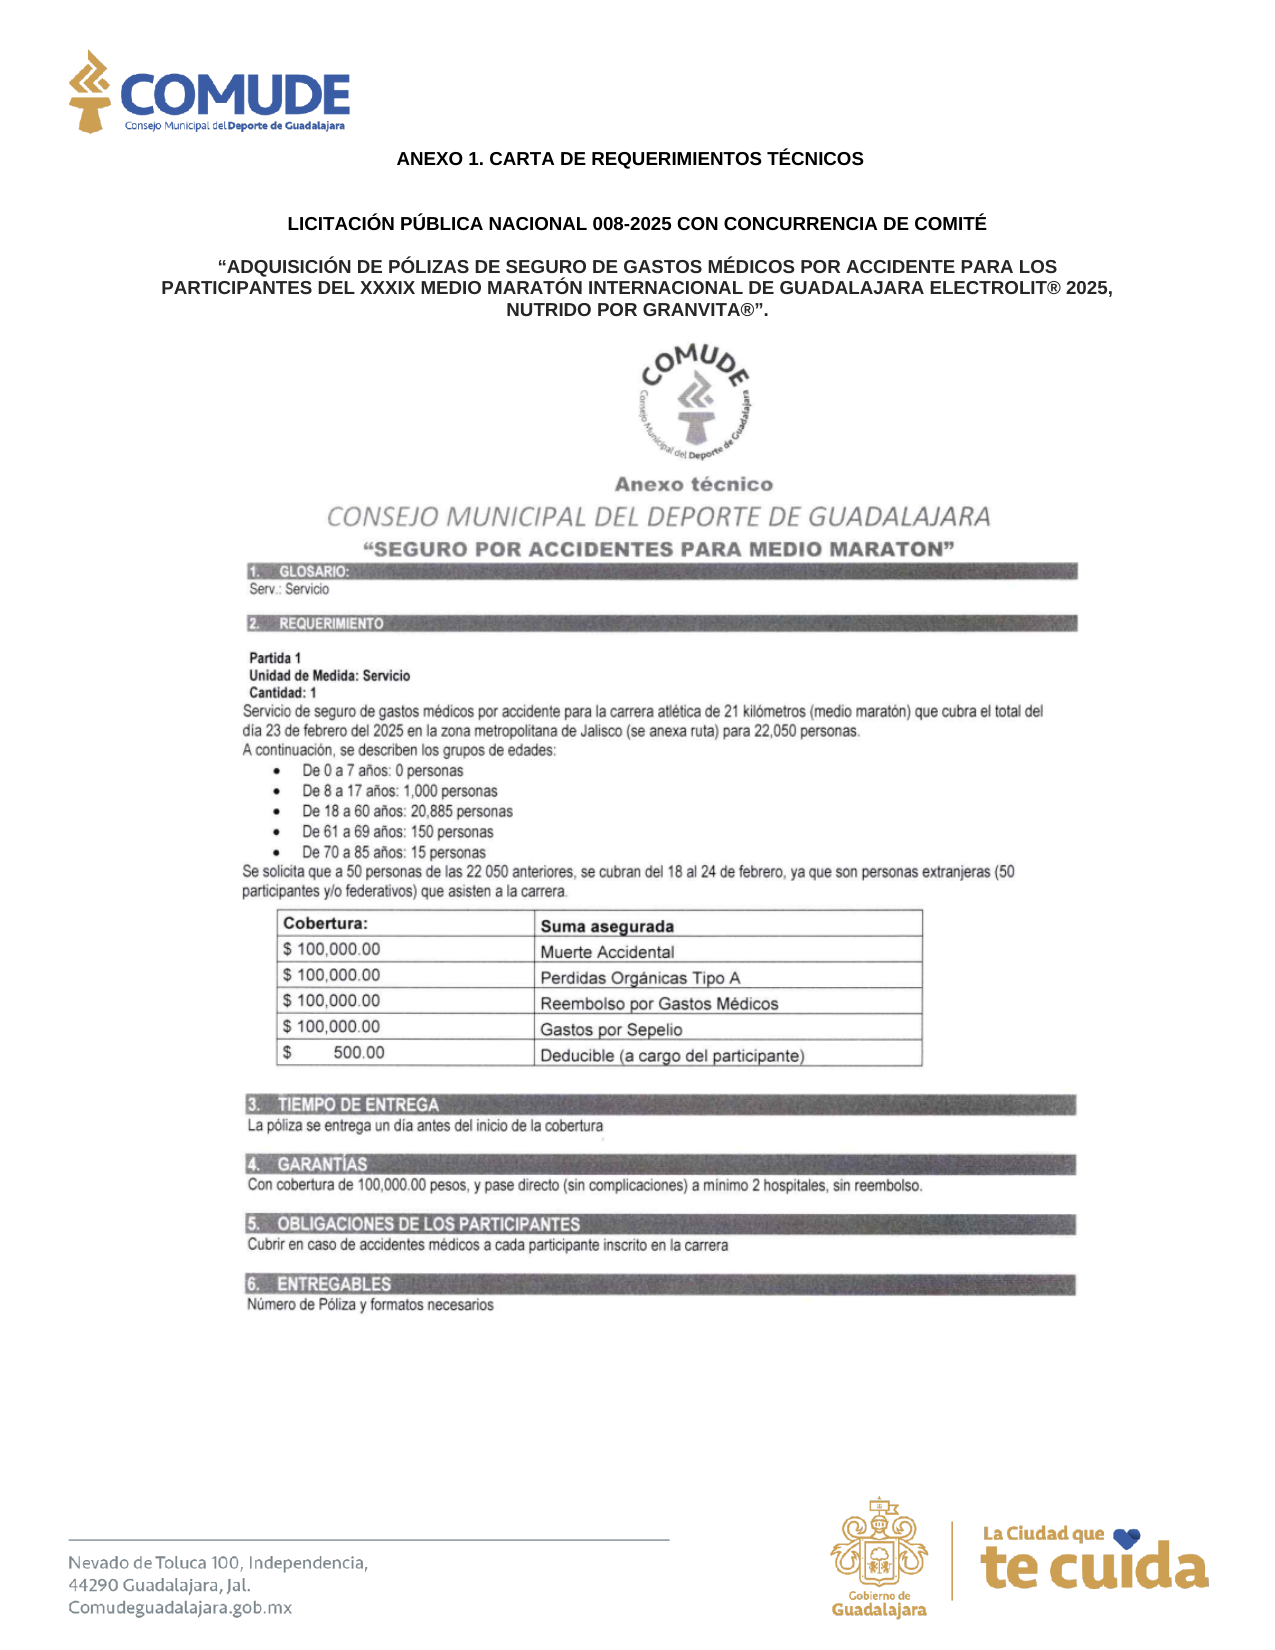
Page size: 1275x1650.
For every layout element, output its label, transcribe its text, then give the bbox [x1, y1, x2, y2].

text “ADQUISICIÓN DE PÓLIZAS DE SEGURO DE GASTOS MÉDICOS POR ACCIDENTE PARA LOS PARTICIPANTES DEL XXXIX MEDIO MARATÓN INTERNACIONAL DE GUADALAJARA ELECTROLIT® 2025, NUTRIDO POR GRANVITA®”. [148, 256, 1127, 320]
text LICITACIÓN PÚBLICA NACIONAL 008-2025 CON CONCURRENCIA DE COMITÉ [148, 212, 1127, 234]
picture [5, 5, 1273, 1646]
text ANEXO 1. CARTA DE REQUERIMIENTOS TÉCNICOS [148, 148, 1113, 169]
